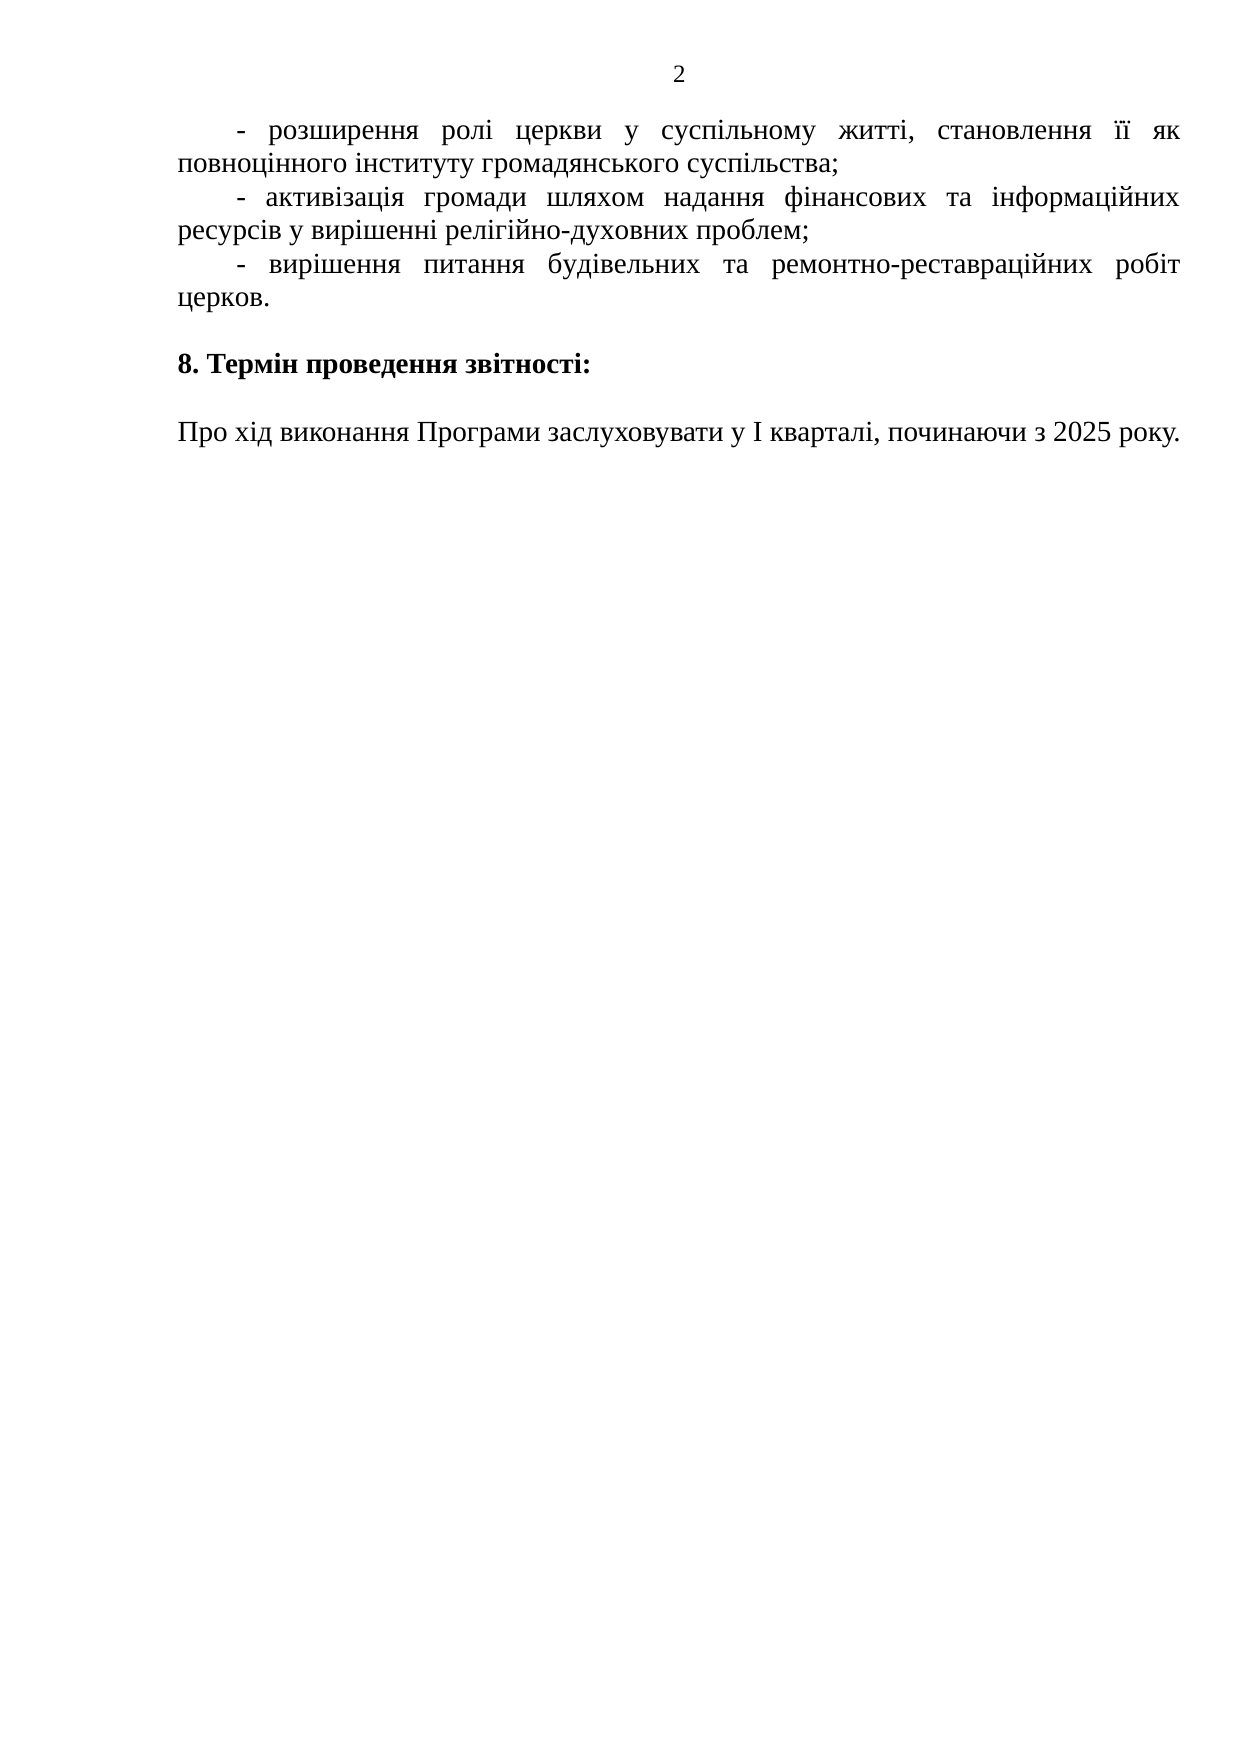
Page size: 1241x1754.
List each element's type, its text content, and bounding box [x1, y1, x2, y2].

text 8. Термін проведення звітності: [177, 347, 1181, 380]
text Про хід виконання Програми заслуховувати у І кварталі, починаючи з 2025 року. [177, 414, 1181, 447]
text - розширення ролі церкви у суспільному житті, становлення її як повноцінного інституту громадянського суспільства; [177, 112, 1181, 179]
text - активізація громади шляхом надання фінансових та інформаційних ресурсів у вирішенні релігійно-духовних проблем; [177, 179, 1181, 246]
text - вирішення питання будівельних та ремонтно-реставраційних робіт церков. [177, 246, 1181, 313]
